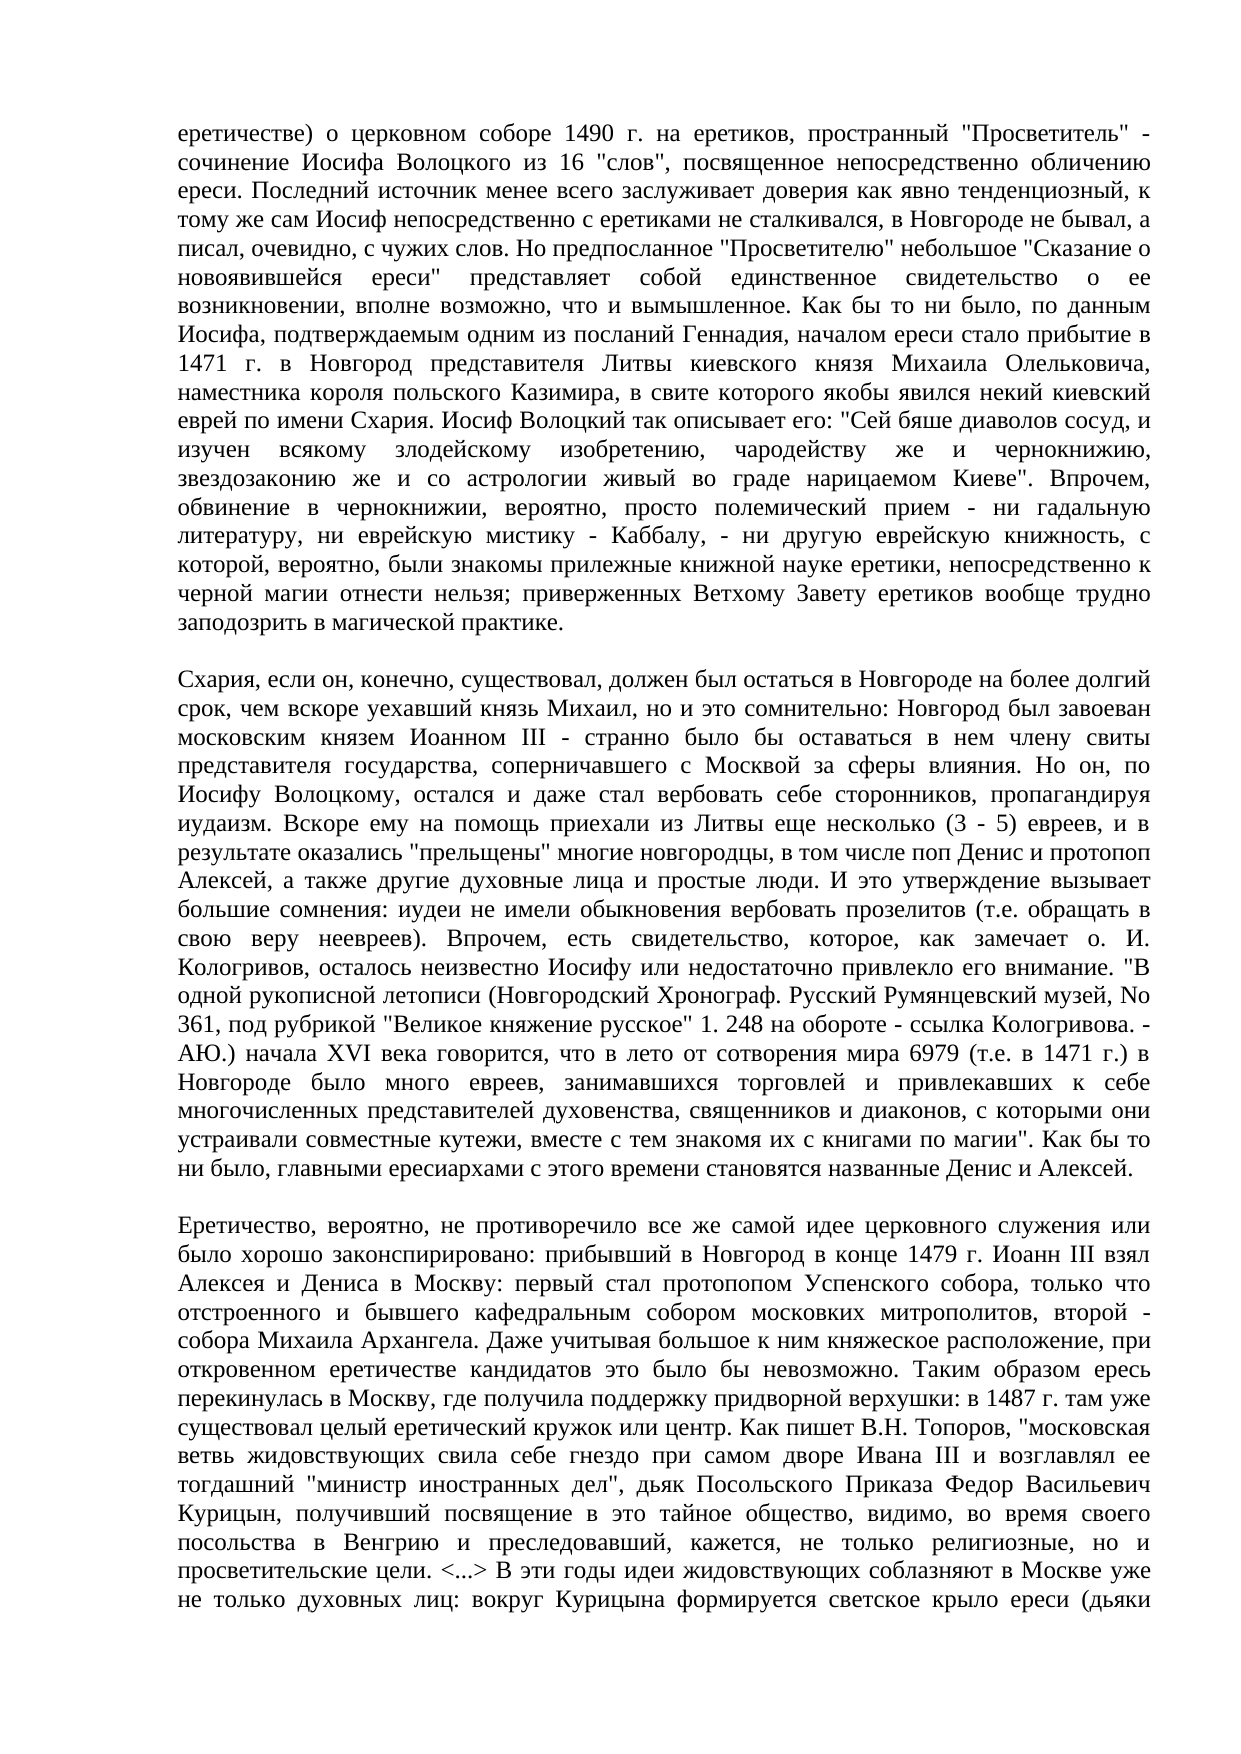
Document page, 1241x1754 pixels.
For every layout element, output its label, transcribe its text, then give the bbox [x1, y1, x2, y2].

text Схария, если он, конечно, существовал, должен был остаться в Новгороде на более долгий срок, чем вскоре уехавший князь Михаил, но и это сомнительно: Новгород был завоеван московским князем Иоанном III - странно было бы оставаться в нем члену свиты представителя государства, соперничавшего с Москвой за сферы влияния. Но он, по Иосифу Волоцкому, остался и даже стал вербовать себе сторонников, пропагандируя иудаизм. Вскоре ему на помощь приехали из Литвы еще несколько (3 - 5) евреев, и в результате оказались "прельщены" многие новгородцы, в том числе поп Денис и протопоп Алексей, а также другие духовные лица и простые люди. И это утверждение вызывает большие сомнения: иудеи не имели обыкновения вербовать прозелитов (т.е. обращать в свою веру неевреев). Впрочем, есть свидетельство, которое, как замечает о. И. Кологривов, осталось неизвестно Иосифу или недостаточно привлекло его внимание. "В одной рукописной летописи (Новгородский Хронограф. Русский Румянцевский музей, No 361, под рубрикой "Великое княжение русское" 1. 248 на обороте - ссылка Кологривова. - АЮ.) начала XVI века говорится, что в лето от сотворения мира 6979 (т.е. в 1471 г.) в Новгороде было много евреев, занимавшихся торговлей и привлекавших к себе многочисленных представителей духовенства, священников и диаконов, с которыми они устраивали совместные кутежи, вместе с тем знакомя их с книгами по магии". Как бы то ни было, главными ересиархами с этого времени становятся названные Денис и Алексей. [177, 664, 1152, 1182]
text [177, 118, 1152, 636]
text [177, 1211, 1152, 1613]
